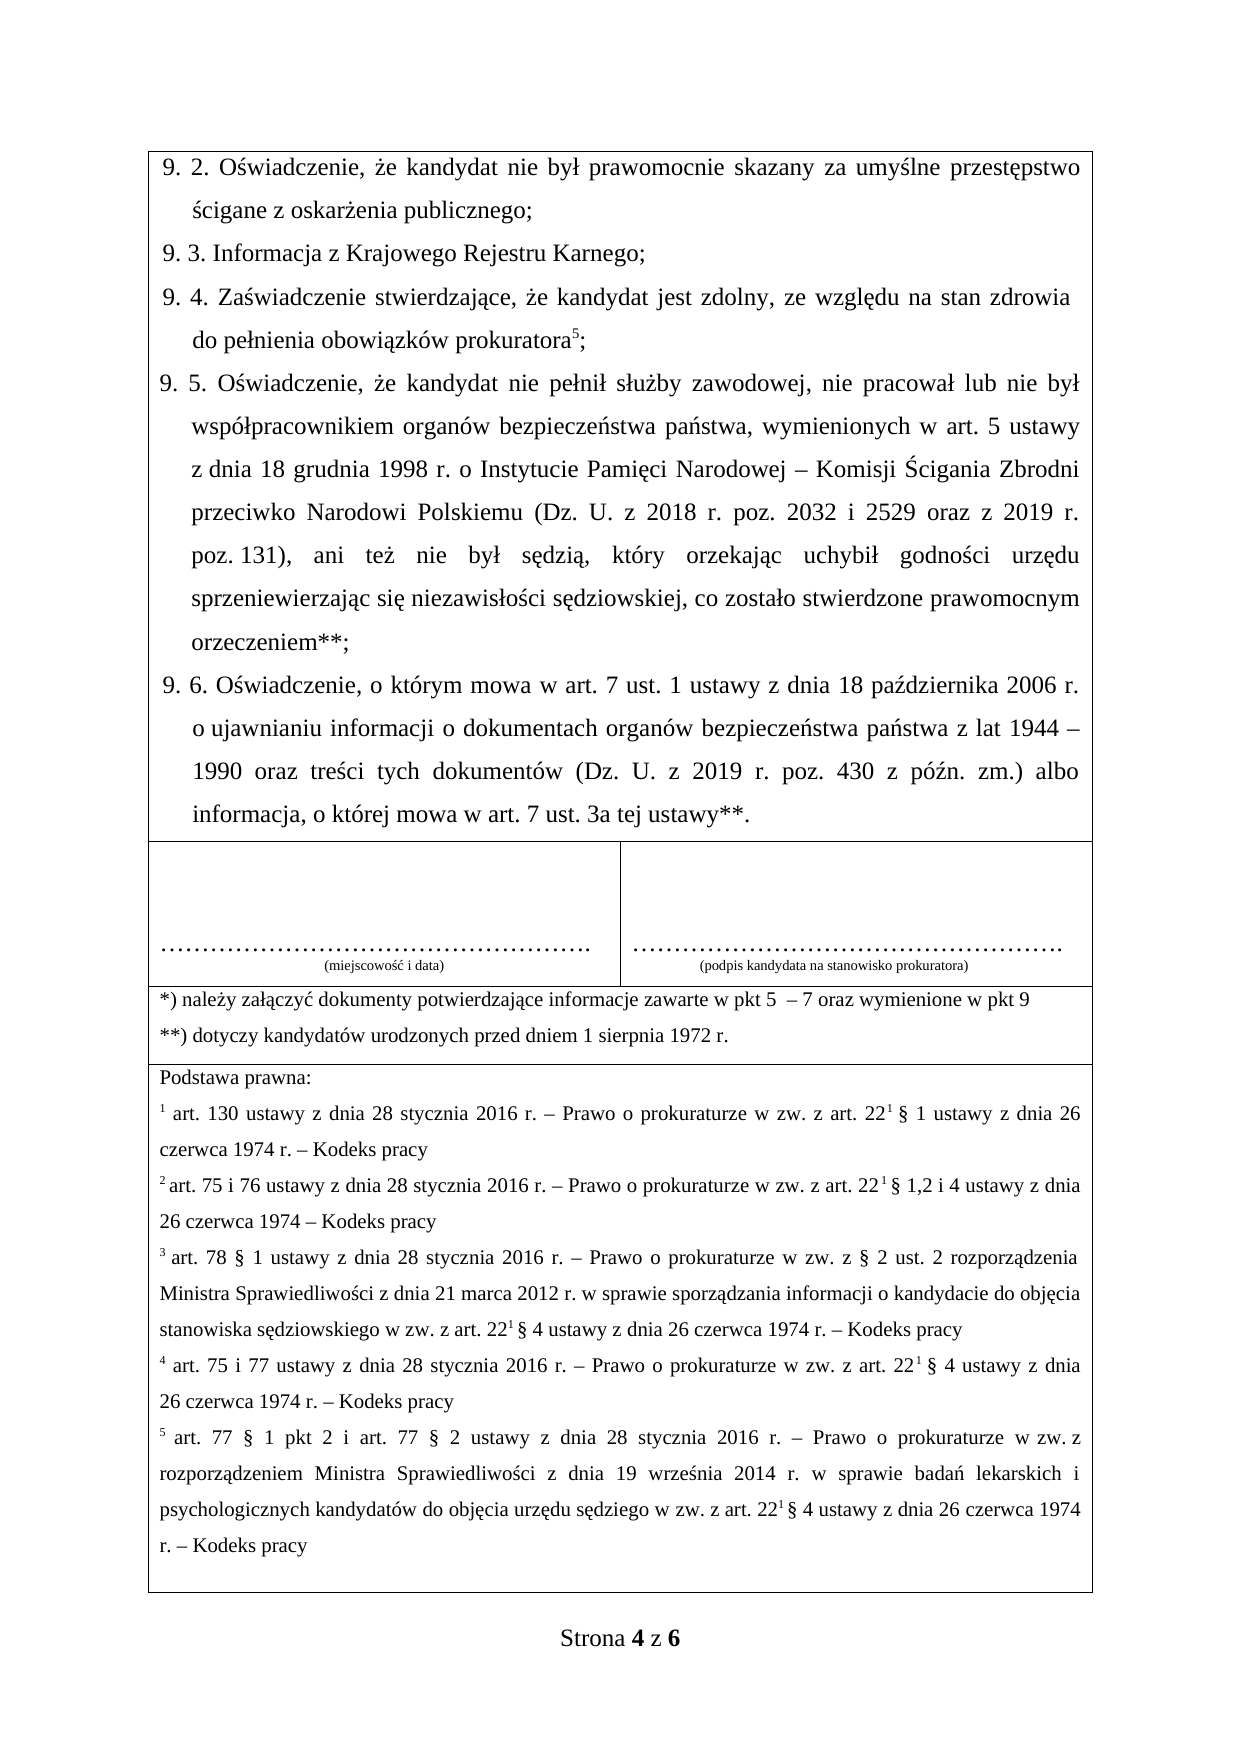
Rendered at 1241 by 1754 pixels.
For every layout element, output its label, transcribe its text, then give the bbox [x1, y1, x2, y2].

table_cell *) należy załączyć dokumenty potwierdzające informacje zawarte w pkt 5 – 7 oraz wymienione w pkt 9 **) dotyczy kandydatów urodzonych przed dniem 1 sierpnia 1972 r. [149, 987, 1092, 1064]
table_cell Podstawa prawna: 1 art. 130 ustawy z dnia 28 stycznia 2016 r. – Prawo o prokuraturze w zw. z art. 221 § 1 ustawy z dnia 26 czerwca 1974 r. – Kodeks pracy 2 art. 75 i 76 ustawy z dnia 28 stycznia 2016 r. – Prawo o prokuraturze w zw. z art. 221 § 1,2 i 4 ustawy z dnia 26 czerwca 1974 – Kodeks pracy 3 art. 78 § 1 ustawy z dnia 28 stycznia 2016 r. – Prawo o prokuraturze w zw. z § 2 ust. 2 rozporządzenia Ministra Sprawiedliwości z dnia 21 marca 2012 r. w sprawie sporządzania informacji o kandydacie do objęcia stanowiska sędziowskiego w zw. z art. 221 § 4 ustawy z dnia 26 czerwca 1974 r. – Kodeks pracy 4 art. 75 i 77 ustawy z dnia 28 stycznia 2016 r. – Prawo o prokuraturze w zw. z art. 221 § 4 ustawy z dnia 26 czerwca 1974 r. – Kodeks pracy 5 art. 77 § 1 pkt 2 i art. 77 § 2 ustawy z dnia 28 stycznia 2016 r. – Prawo o prokuraturze w zw. z rozporządzeniem Ministra Sprawiedliwości z dnia 19 września 2014 r. w sprawie badań lekarskich i psychologicznych kandydatów do objęcia urzędu sędziego w zw. z art. 221 § 4 ustawy z dnia 26 czerwca 1974 r. – Kodeks pracy [149, 1065, 1092, 1592]
table_header 9. 2. Oświadczenie, że kandydat nie był prawomocnie skazany za umyślne przestępstwo ścigane z oskarżenia publicznego; 9. 3. Informacja z Krajowego Rejestru Karnego; 9. 4. Zaświadczenie stwierdzające, że kandydat jest zdolny, ze względu na stan zdrowia do pełnienia obowiązków prokuratora5; 9. 5. Oświadczenie, że kandydat nie pełnił służby zawodowej, nie pracował lub nie był współpracownikiem organów bezpieczeństwa państwa, wymienionych w art. 5 ustawy z dnia 18 grudnia 1998 r. o Instytucie Pamięci Narodowej – Komisji Ścigania Zbrodni przeciwko Narodowi Polskiemu (Dz. U. z 2018 r. poz. 2032 i 2529 oraz z 2019 r. poz. 131), ani też nie był sędzią, który orzekając uchybił godności urzędu sprzeniewierzając się niezawisłości sędziowskiej, co zostało stwierdzone prawomocnym orzeczeniem**; 9. 6. Oświadczenie, o którym mowa w art. 7 ust. 1 ustawy z dnia 18 października 2006 r. o ujawnianiu informacji o dokumentach organów bezpieczeństwa państwa z lat 1944 – 1990 oraz treści tych dokumentów (Dz. U. z 2019 r. poz. 430 z późn. zm.) albo informacja, o której mowa w art. 7 ust. 3a tej ustawy**. [149, 152, 1092, 841]
table_cell ……………………………………………. (miejscowość i data) [149, 842, 620, 986]
table_cell ……………………………………………. (podpis kandydata na stanowisko prokuratora) [621, 842, 1092, 986]
